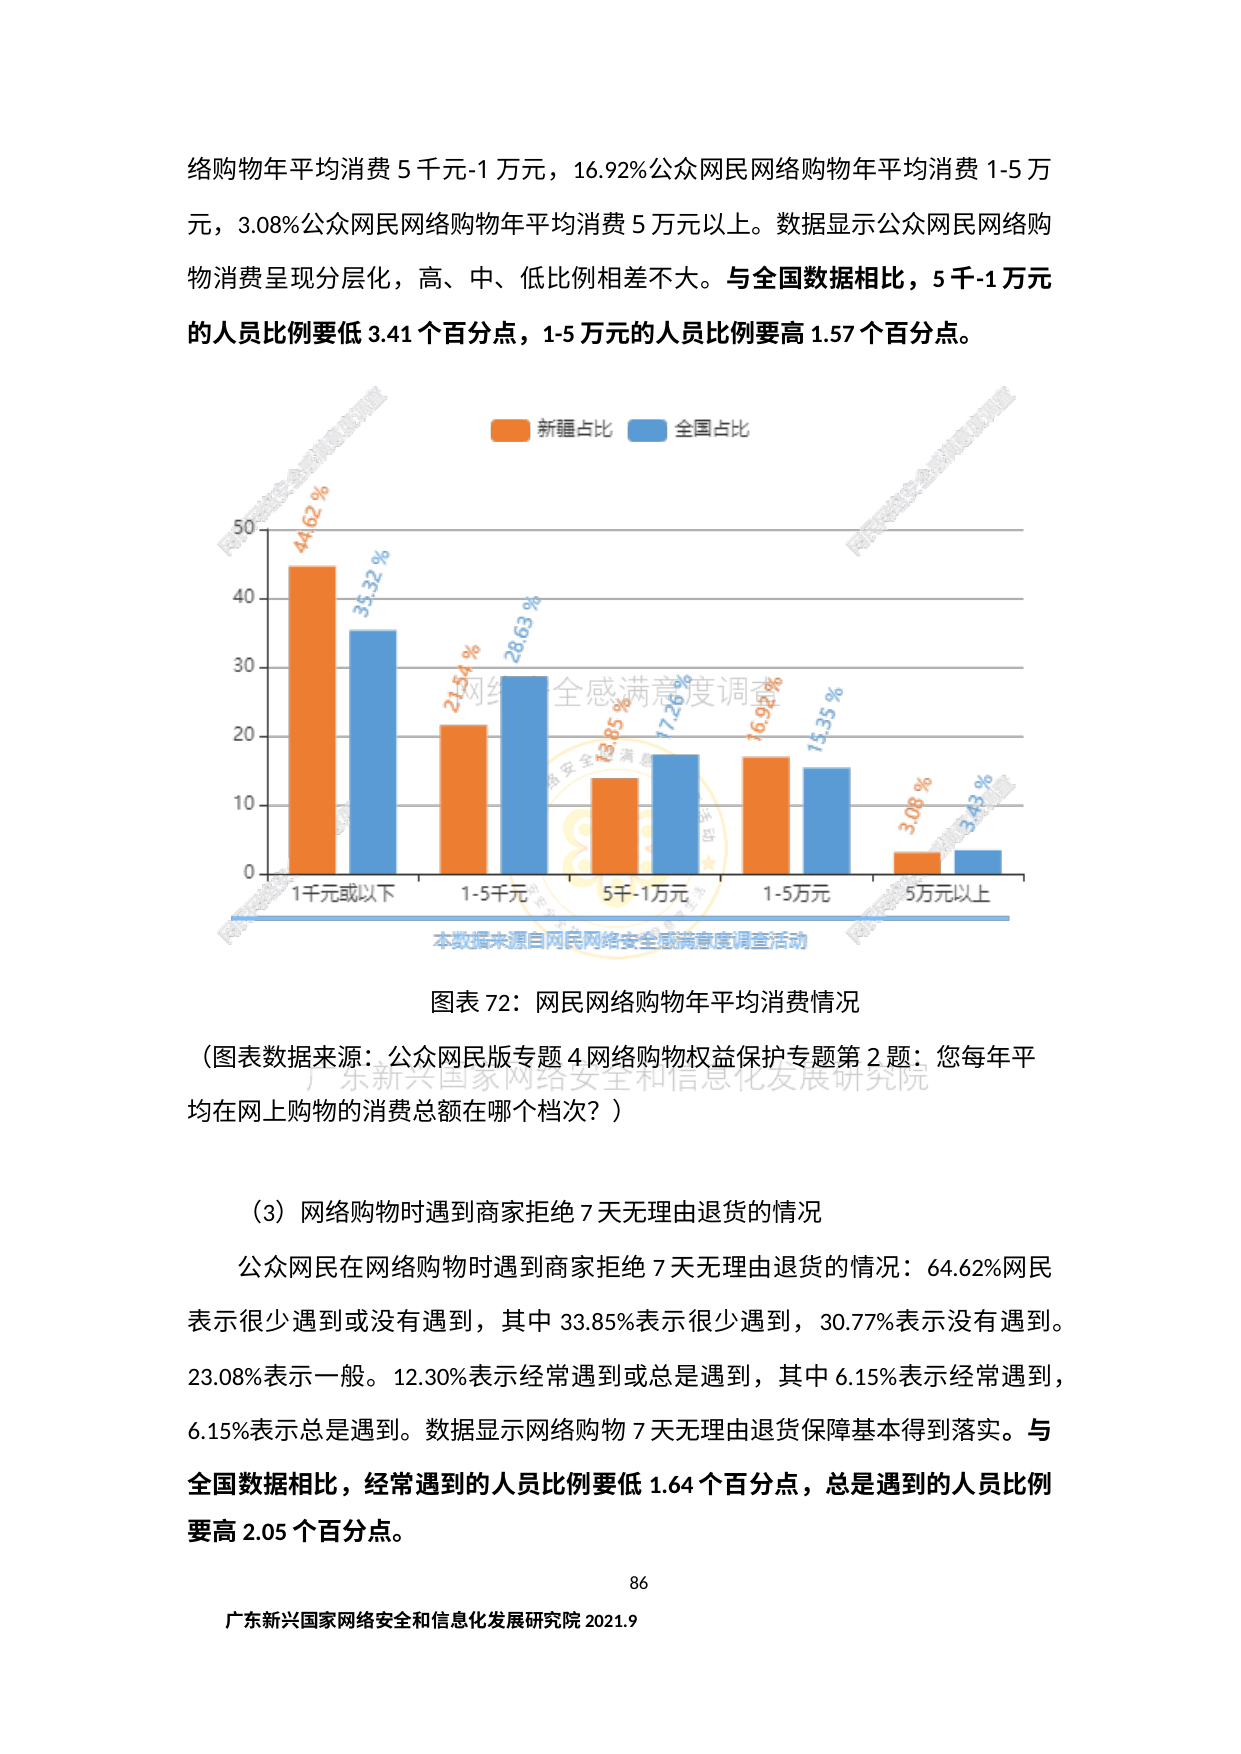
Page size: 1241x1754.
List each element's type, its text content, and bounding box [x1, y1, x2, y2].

text （3）网络购物时遇到商家拒绝7天无理由退货的情况 [187, 1193, 1053, 1229]
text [187, 150, 1053, 349]
text （图表数据来源：公众网民版专题4网络购物权益保护专题第2题：您每年平均在网上购物的消费总额在哪个档次？） [187, 1037, 1053, 1128]
text 图表72：网民网络购物年平均消费情况 [187, 983, 1053, 1019]
text 公众网民在网络购物时遇到商家拒绝7天无理由退货的情况：64.62%网民表示很少遇到或没有遇到，其中33.85%表示很少遇到，30.77%表示没有遇到。23.08%表示一般。12.30%表示经常遇到或总是遇到，其中6.15%表示经常遇到，6.15%表示总是遇到。数据显示网络购物7天无理由退货保障基本得到落实。与全国数据相比，经常遇到的人员比例要低1.64个百分点，总是遇到的人员比例要高2.05个百分点。 [187, 1247, 1053, 1547]
picture [202, 373, 1039, 968]
